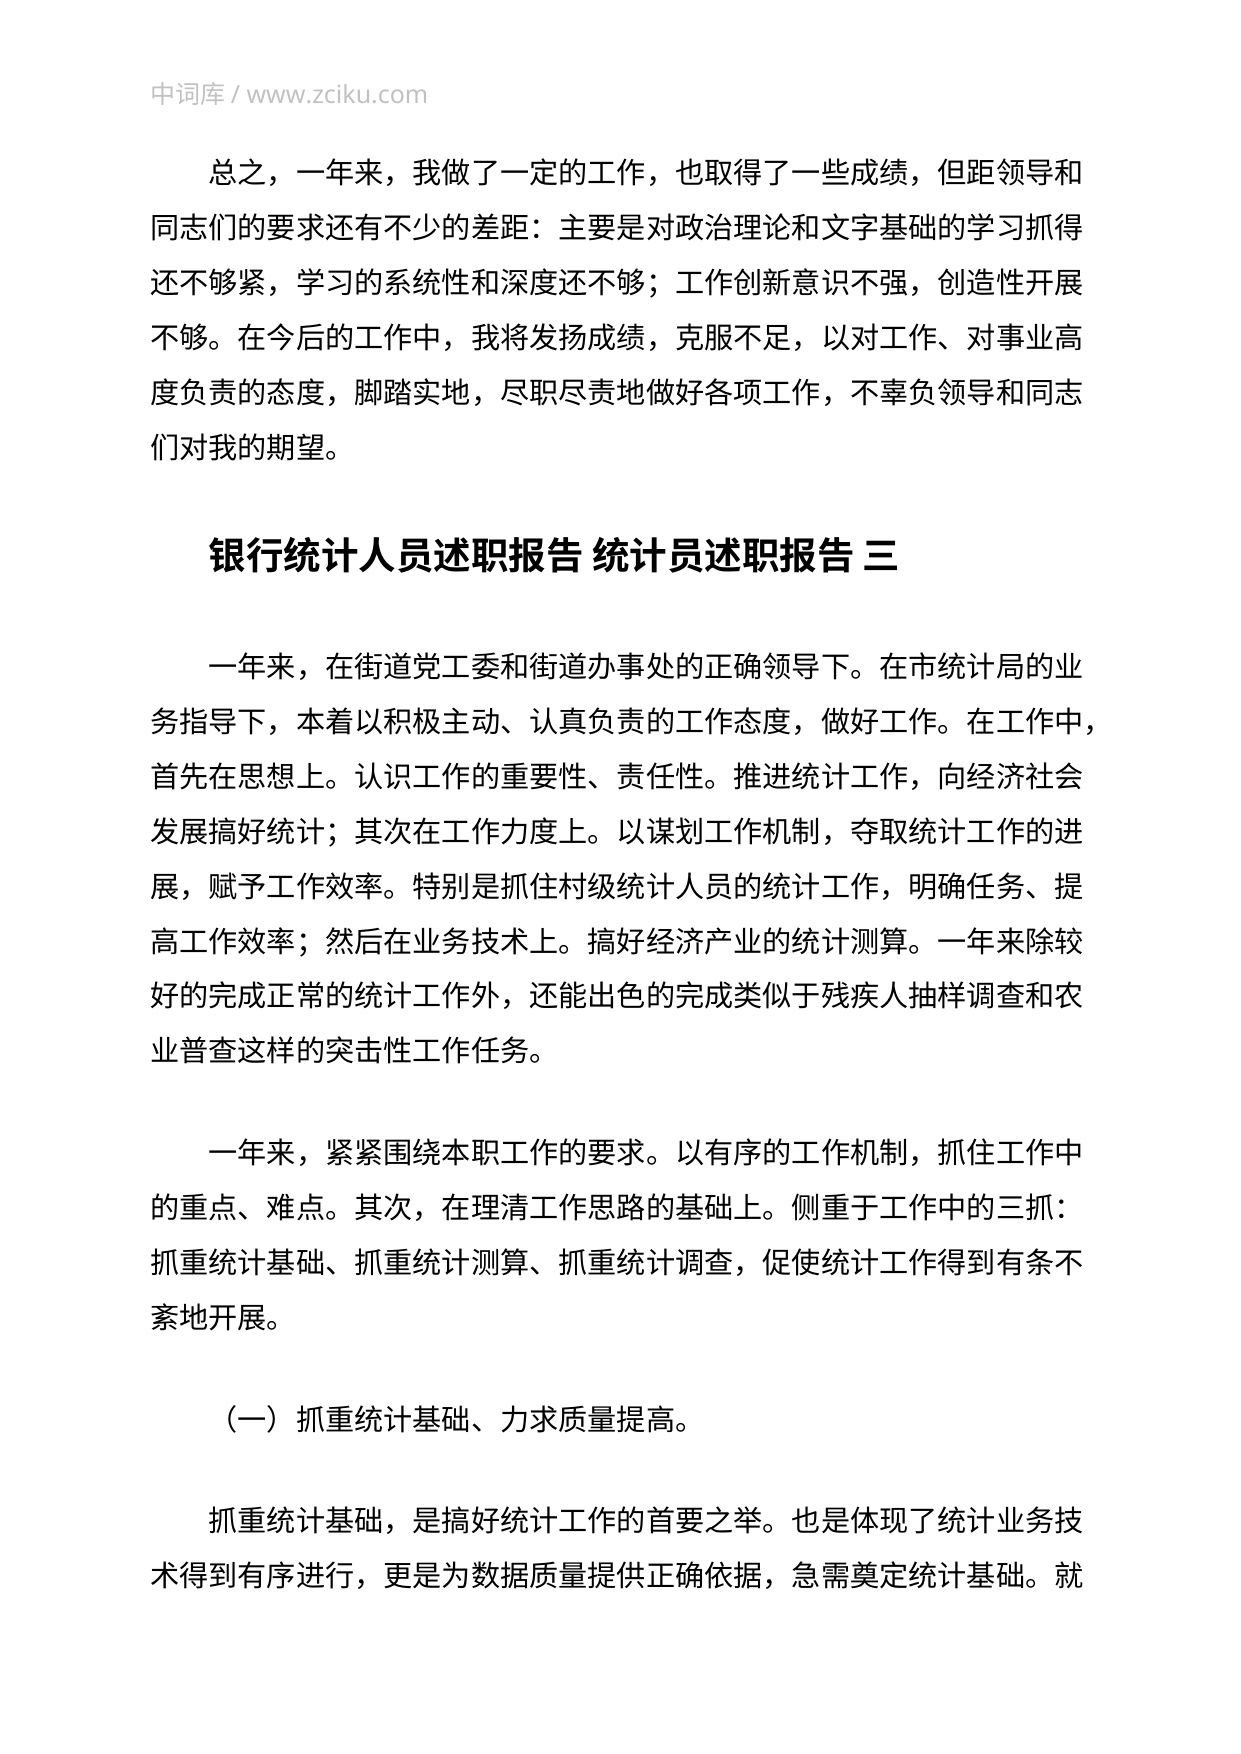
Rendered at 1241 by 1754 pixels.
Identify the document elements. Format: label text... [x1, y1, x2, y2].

text 一年来，在街道党工委和街道办事处的正确领导下。在市统计局的业务指导下，本着以积极主动、认真负责的工作态度，做好工作。在工作中，首先在思想上。认识工作的重要性、责任性。推进统计工作，向经济社会发展搞好统计；其次在工作力度上。以谋划工作机制，夺取统计工作的进展，赋予工作效率。特别是抓住村级统计人员的统计工作，明确任务、提高工作效率；然后在业务技术上。搞好经济产业的统计测算。一年来除较好的完成正常的统计工作外，还能出色的完成类似于残疾人抽样调查和农业普查这样的突击性工作任务。 [150, 644, 1090, 1070]
text 一年来，紧紧围绕本职工作的要求。以有序的工作机制，抓住工作中的重点、难点。其次，在理清工作思路的基础上。侧重于工作中的三抓：抓重统计基础、抓重统计测算、抓重统计调查，促使统计工作得到有条不紊地开展。 [150, 1130, 1090, 1337]
text （一）抓重统计基础、力求质量提高。 [150, 1396, 1090, 1438]
text 总之，一年来，我做了一定的工作，也取得了一些成绩，但距领导和同志们的要求还有不少的差距：主要是对政治理论和文字基础的学习抓得还不够紧，学习的系统性和深度还不够；工作创新意识不强，创造性开展不够。在今后的工作中，我将发扬成绩，克服不足，以对工作、对事业高度负责的态度，脚踏实地，尽职尽责地做好各项工作，不辜负领导和同志们对我的期望。 [150, 150, 1090, 467]
text 银行统计人员述职报告 统计员述职报告 三 [150, 526, 1090, 581]
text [150, 1498, 1090, 1595]
